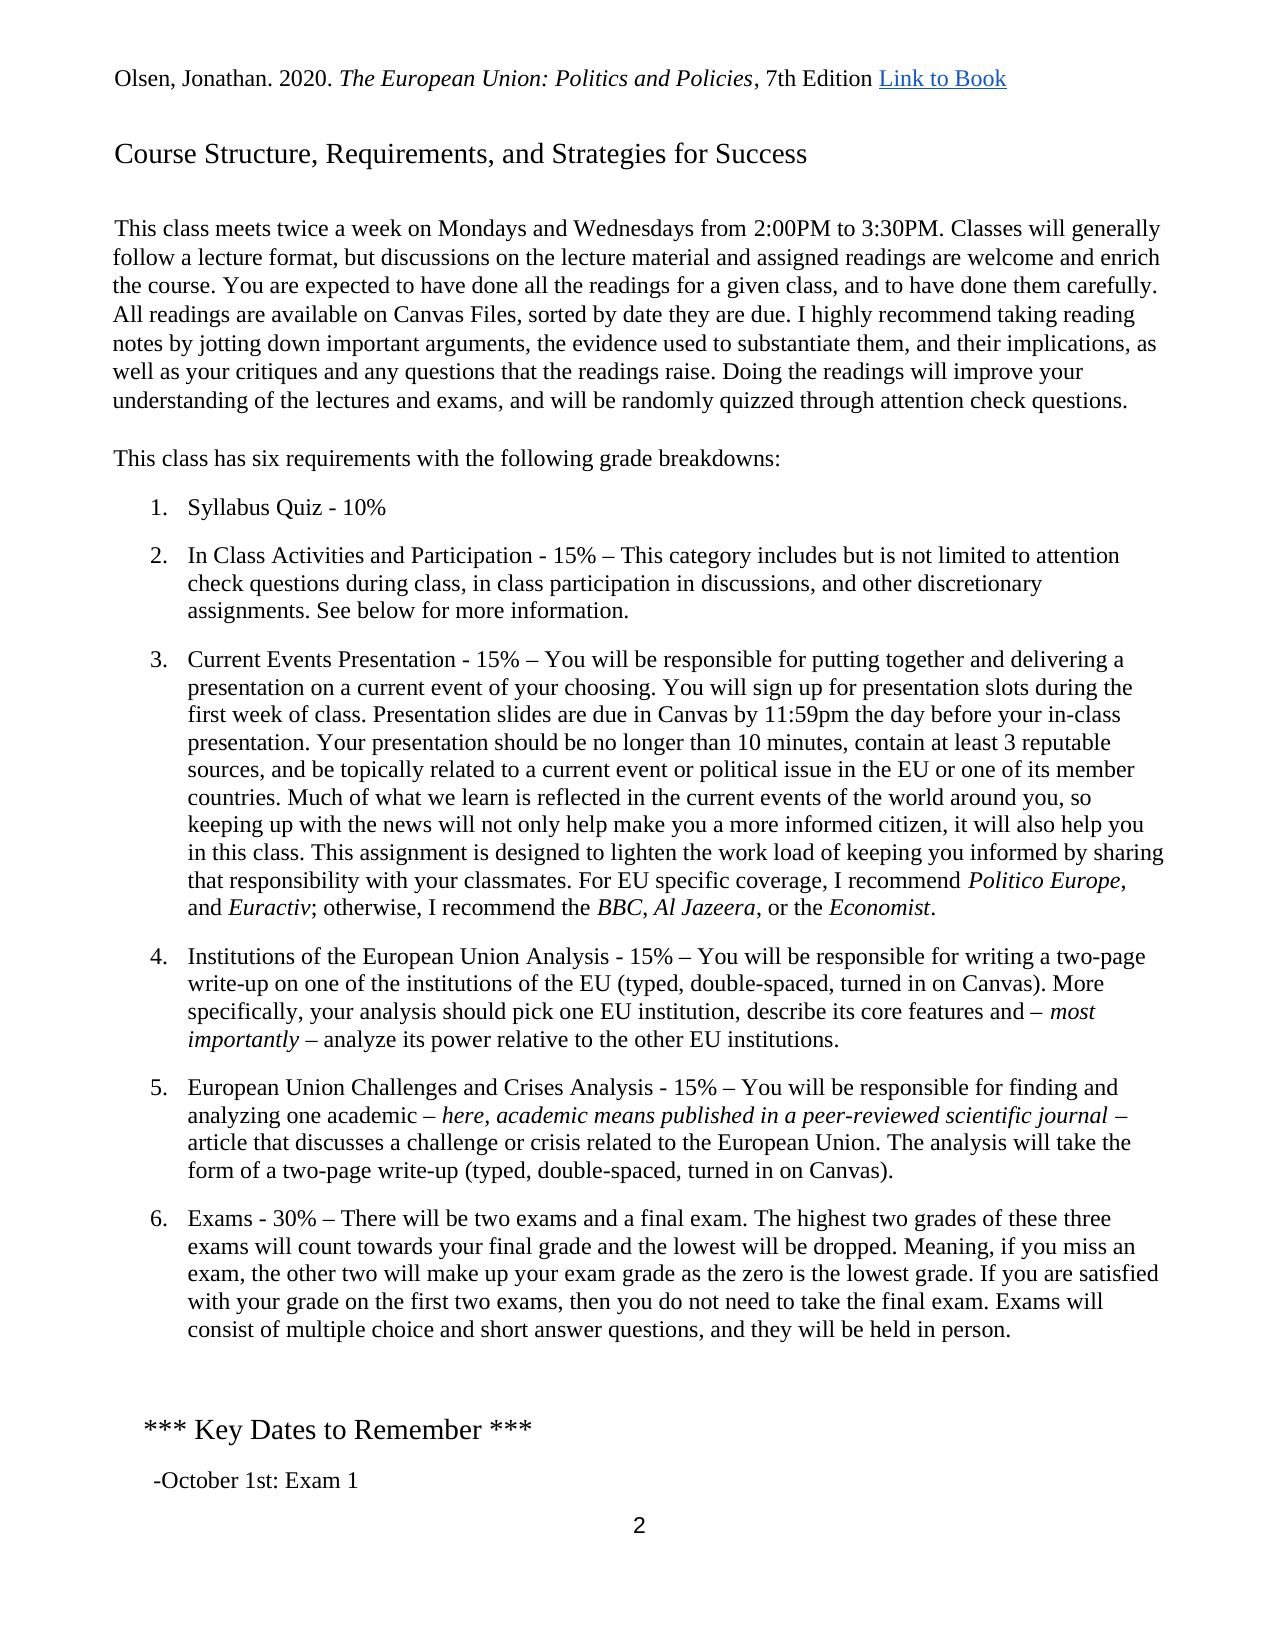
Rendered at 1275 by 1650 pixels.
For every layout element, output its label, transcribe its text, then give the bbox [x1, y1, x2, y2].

list Exams - 30% – There will be two exams and a final exam. The highest two grades of these three exams will count towards your final grade and the lowest will be dropped. Meaning, if you miss an exam, the other two will make up your exam grade as the zero is the lowest grade. If you are satisfied with your grade on the first two exams, then you do not need to take the final exam. Exams will consist of multiple choice and short answer questions, and they will be held in person. [150, 1204, 1166, 1342]
list Current Events Presentation - 15% – You will be responsible for putting together and delivering a presentation on a current event of your choosing. You will sign up for presentation slots during the first week of class. Presentation slides are due in Canvas by 11:59pm the day before your in-class presentation. Your presentation should be no longer than 10 minutes, contain at least 3 reputable sources, and be topically related to a current event or political issue in the EU or one of its member countries. Much of what we learn is reflected in the current events of the world around you, so keeping up with the news will not only help make you a more informed citizen, it will also help you in this class. This assignment is designed to lighten the work load of keeping you informed by sharing that responsibility with your classmates. For EU specific coverage, I recommend Politico Europe, and Euractiv; otherwise, I recommend the BBC, Al Jazeera, or the Economist. [150, 645, 1166, 921]
text This class meets twice a week on Mondays and Wednesdays from 2:00PM to 3:30PM. Classes will generally follow a lecture format, but discussions on the lecture material and assigned readings are welcome and enrich the course. You are expected to have done all the readings for a given class, and to have done them carefully. All readings are available on Canvas Files, sorted by date they are due. I highly recommend taking reading notes by jotting down important arguments, the evidence used to substantiate them, and their implications, as well as your critiques and any questions that the readings raise. Doing the readings will improve your understanding of the lectures and exams, and will be randomly quizzed through attention check questions. [112, 214, 1162, 413]
text This class has six requirements with the following grade breakdowns: [113, 444, 1162, 472]
text -October 1st: Exam 1 [153, 1466, 1162, 1494]
list Syllabus Quiz - 10% [150, 493, 1166, 520]
list Institutions of the European Union Analysis - 15% – You will be responsible for writing a two-page write-up on one of the institutions of the EU (typed, double-spaced, turned in on Canvas). More specifically, your analysis should pick one EU institution, describe its core features and – most importantly – analyze its power relative to the other EU institutions. [150, 942, 1166, 1052]
text Olsen, Jonathan. 2020. The European Union: Politics and Policies, 7th Edition Link to Book [112, 64, 1162, 92]
text *** Key Dates to Remember *** [143, 1412, 1162, 1446]
text Course Structure, Requirements, and Strategies for Success [112, 136, 1162, 169]
list European Union Challenges and Crises Analysis - 15% – You will be responsible for finding and analyzing one academic – here, academic means published in a peer-reviewed scientific journal – article that discusses a challenge or crisis related to the European Union. The analysis will take the form of a two-page write-up (typed, double-spaced, turned in on Canvas). [150, 1073, 1166, 1183]
list In Class Activities and Participation - 15% – This category includes but is not limited to attention check questions during class, in class participation in discussions, and other discretionary assignments. See below for more information. [150, 541, 1166, 624]
